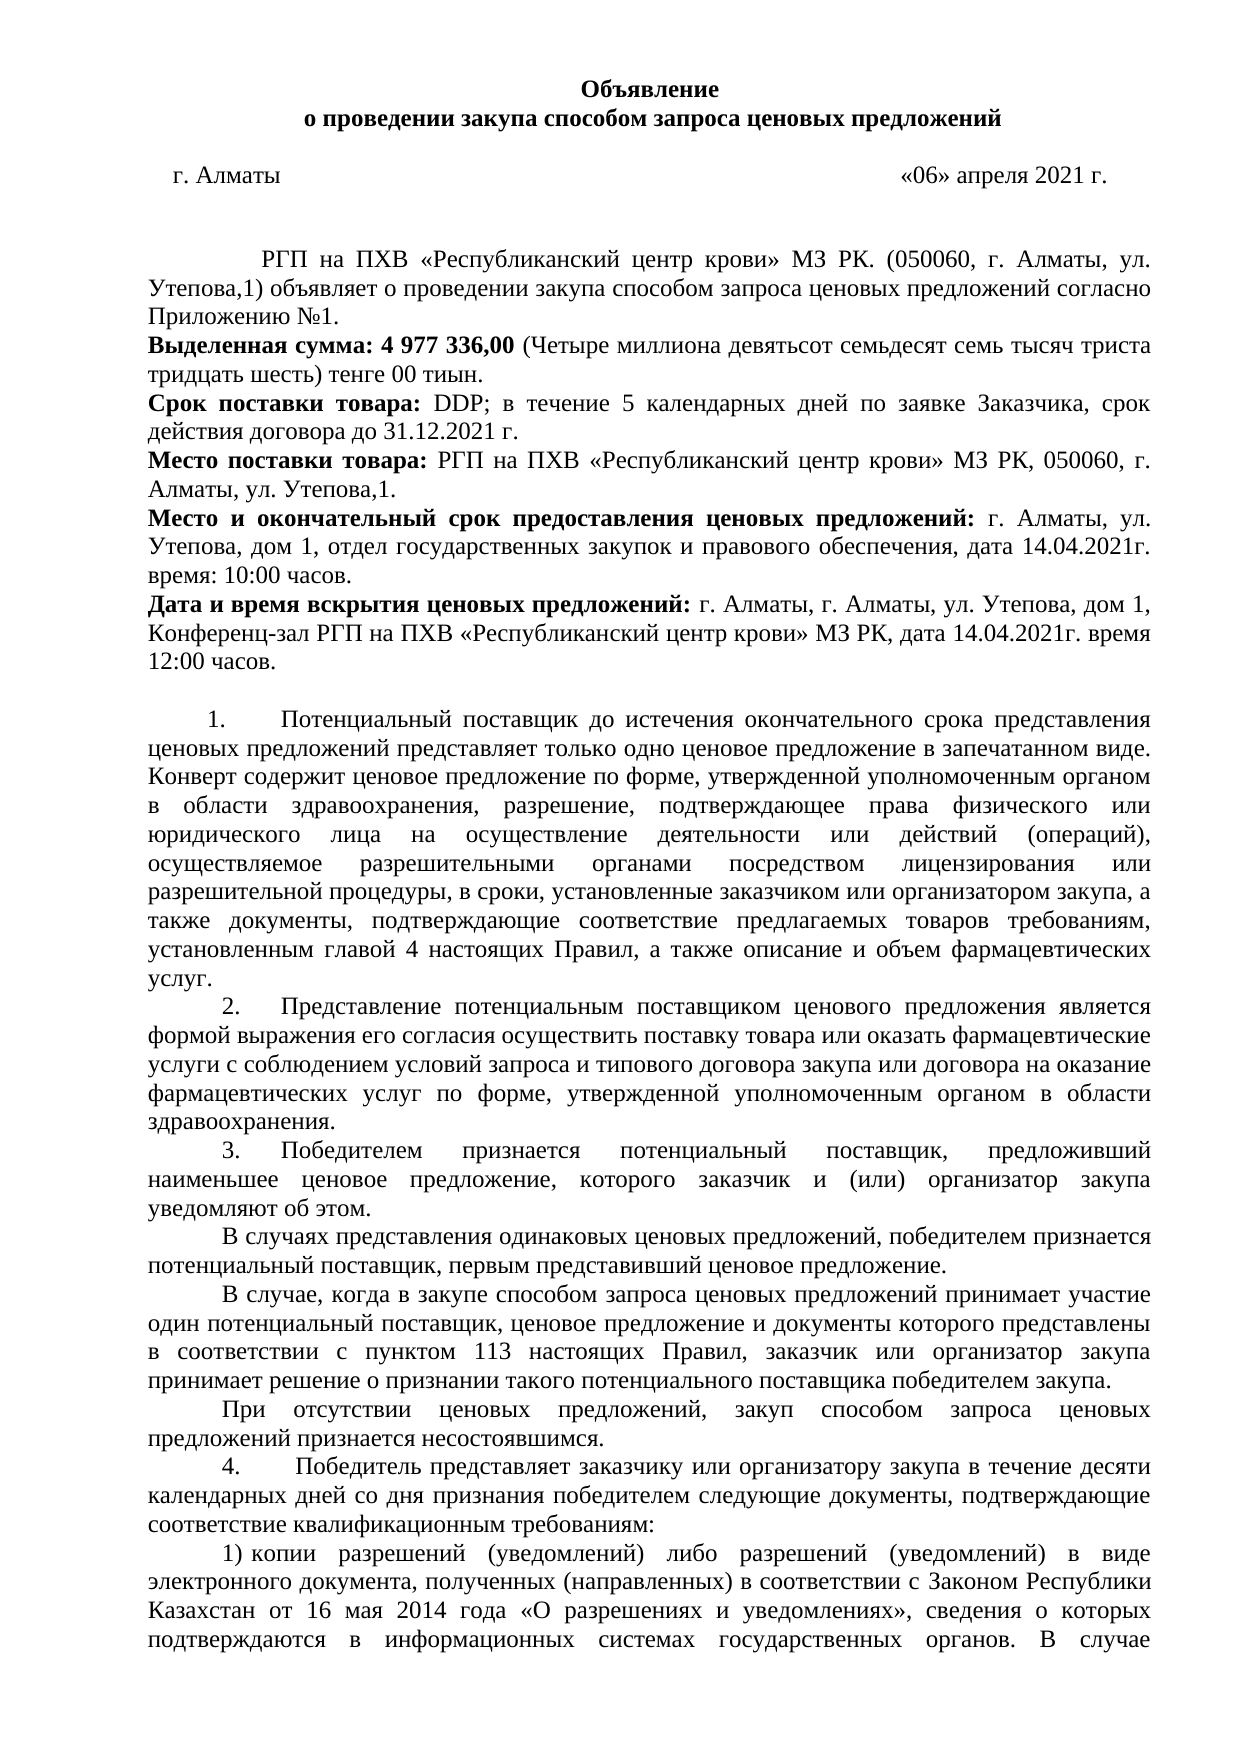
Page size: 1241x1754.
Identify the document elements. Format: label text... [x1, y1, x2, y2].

text В случае, когда в закупе способом запроса ценовых предложений принимает участие один потенциальный поставщик, ценовое предложение и документы которого представлены в соответствии с пунктом 113 настоящих Правил, заказчик или организатор закупа принимает решение о признании такого потенциального поставщика победителем закупа. [148, 1279, 1152, 1394]
list Победитель представляет заказчику или организатору закупа в течение десяти календарных дней со дня признания победителем следующие документы, подтверждающие соответствие квалификационным требованиям: [148, 1451, 1152, 1538]
text Срок поставки товара: DDP; в течение 5 календарных дней по заявке Заказчика, срок действия договора до 31.12.2021 г. [148, 388, 1152, 445]
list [148, 1538, 1152, 1653]
text При отсутствии ценовых предложений, закуп способом запроса ценовых предложений признается несостоявшимся. [148, 1394, 1152, 1451]
text Выделенная сумма: 4 977 336,00 (Четыре миллиона девятьсот семьдесят семь тысяч триста тридцать шесть) тенге 00 тиын. [148, 330, 1152, 388]
text РГП на ПХВ «Республиканский центр крови» МЗ РК. (050060, г. Алматы, ул. Утепова,1) объявляет о проведении закупа способом запроса ценовых предложений согласно Приложению №1. [148, 244, 1152, 330]
text Объявление [148, 74, 1152, 103]
list Представление потенциальным поставщиком ценового предложения является формой выражения его согласия осуществить поставку товара или оказать фармацевтические услуги с соблюдением условий запроса и типового договора закупа или договора на оказание фармацевтических услуг по форме, утвержденной уполномоченным органом в области здравоохранения. [148, 991, 1152, 1135]
text Место поставки товара: РГП на ПХВ «Республиканский центр крови» МЗ РК, 050060, г. Алматы, ул. Утепова,1. [148, 445, 1152, 503]
text Дата и время вскрытия ценовых предложений: г. Алматы, г. Алматы, ул. Утепова, дом 1, Конференц-зал РГП на ПХВ «Республиканский центр крови» МЗ РК, дата 14.04.2021г. время 12:00 часов. [148, 589, 1152, 675]
text о проведении закупа способом запроса ценовых предложений [148, 103, 1152, 131]
text г. Алматы «06» апреля 2021 г. [148, 160, 1152, 189]
list Потенциальный поставщик до истечения окончательного срока представления ценовых предложений представляет только одно ценовое предложение в запечатанном виде. Конверт содержит ценовое предложение по форме, утвержденной уполномоченным органом в области здравоохранения, разрешение, подтверждающее права физического или юридического лица на осуществление деятельности или действий (операций), осуществляемое разрешительными органами посредством лицензирования или разрешительной процедуры, в сроки, установленные заказчиком или организатором закупа, а также документы, подтверждающие соответствие предлагаемых товаров требованиям, установленным главой 4 настоящих Правил, а также описание и объем фармацевтических услуг. [148, 704, 1152, 991]
text В случаях представления одинаковых ценовых предложений, победителем признается потенциальный поставщик, первым представивший ценовое предложение. [148, 1221, 1152, 1279]
text Место и окончательный срок предоставления ценовых предложений: г. Алматы, ул. Утепова, дом 1, отдел государственных закупок и правового обеспечения, дата 14.04.2021г. время: 10:00 часов. [148, 503, 1152, 589]
list Победителем признается потенциальный поставщик, предложивший наименьшее ценовое предложение, которого заказчик и (или) организатор закупа уведомляют об этом. [148, 1135, 1152, 1221]
